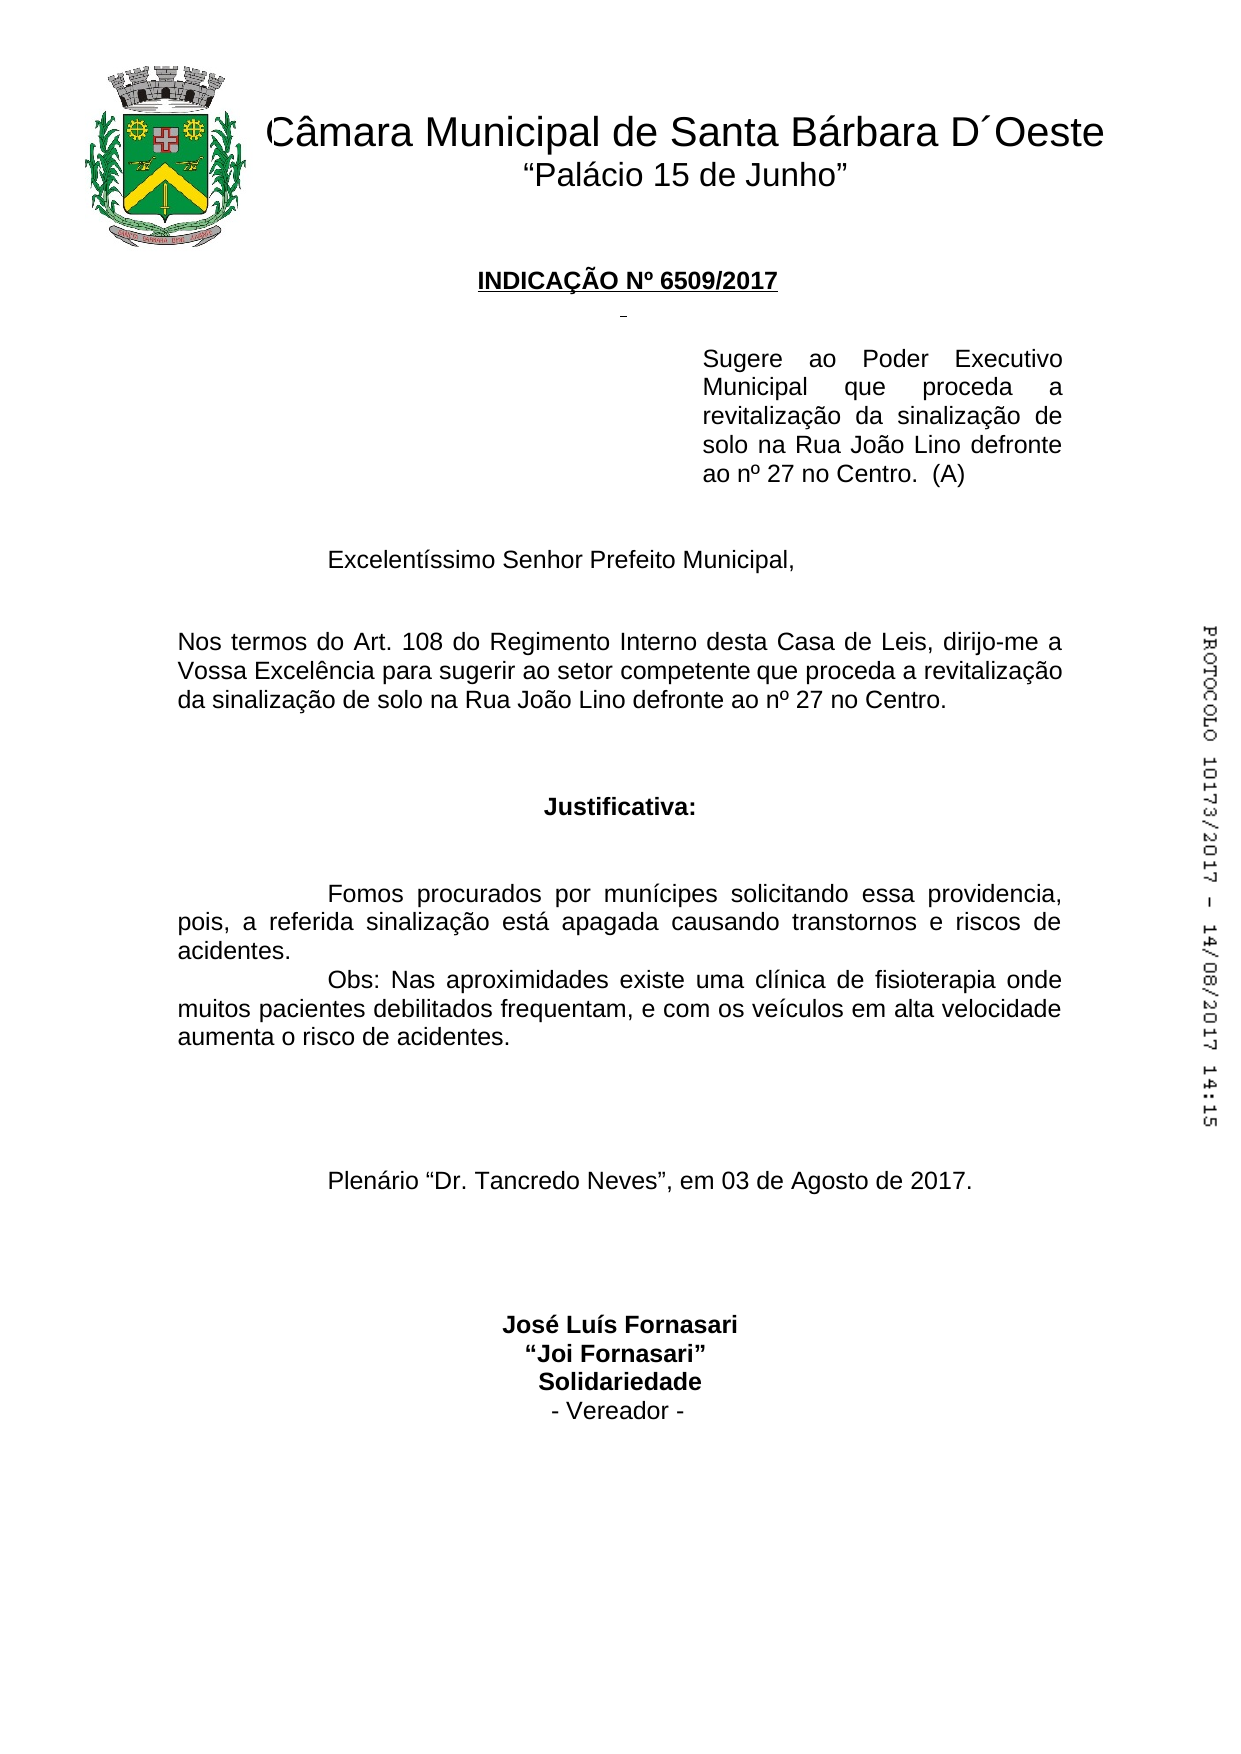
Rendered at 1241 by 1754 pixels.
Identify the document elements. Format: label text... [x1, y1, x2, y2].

picture [1177, 623, 1241, 1131]
text Plenário “Dr. Tancredo Neves”, em 03 de Agosto de 2017. [252, 1166, 1063, 1195]
picture [84, 66, 253, 254]
text José Luís Fornasari [177, 1310, 1063, 1339]
text Solidariedade [177, 1367, 1063, 1396]
text Justificativa: [177, 792, 1063, 821]
text - Vereador - [177, 1396, 1063, 1425]
text Nos termos do Art. 108 do Regimento Interno desta Casa de Leis, dirijo-me a Vossa Excelência para sugerir ao setor competente que proceda a revitalização da sinalização de solo na Rua João Lino defronte ao nº 27 no Centro. [177, 627, 1063, 714]
text Excelentíssimo Senhor Prefeito Municipal, [177, 545, 1063, 574]
title INDICAÇÃO Nº 6509/2017 [402, 266, 1063, 294]
text Sugere ao Poder Executivo Municipal que proceda a revitalização da sinalização de solo na Rua João Lino defronte ao nº 27 no Centro. (A) [702, 344, 1063, 487]
text Fomos procurados por munícipes solicitando essa providencia, pois, a referida sinalização está apagada causando transtornos e riscos de acidentes. [177, 879, 1063, 965]
text Obs: Nas aproximidades existe uma clínica de fisioterapia onde muitos pacientes debilitados frequentam, e com os veículos em alta velocidade aumenta o risco de acidentes. [177, 965, 1063, 1051]
text “Joi Fornasari” [177, 1339, 1063, 1367]
